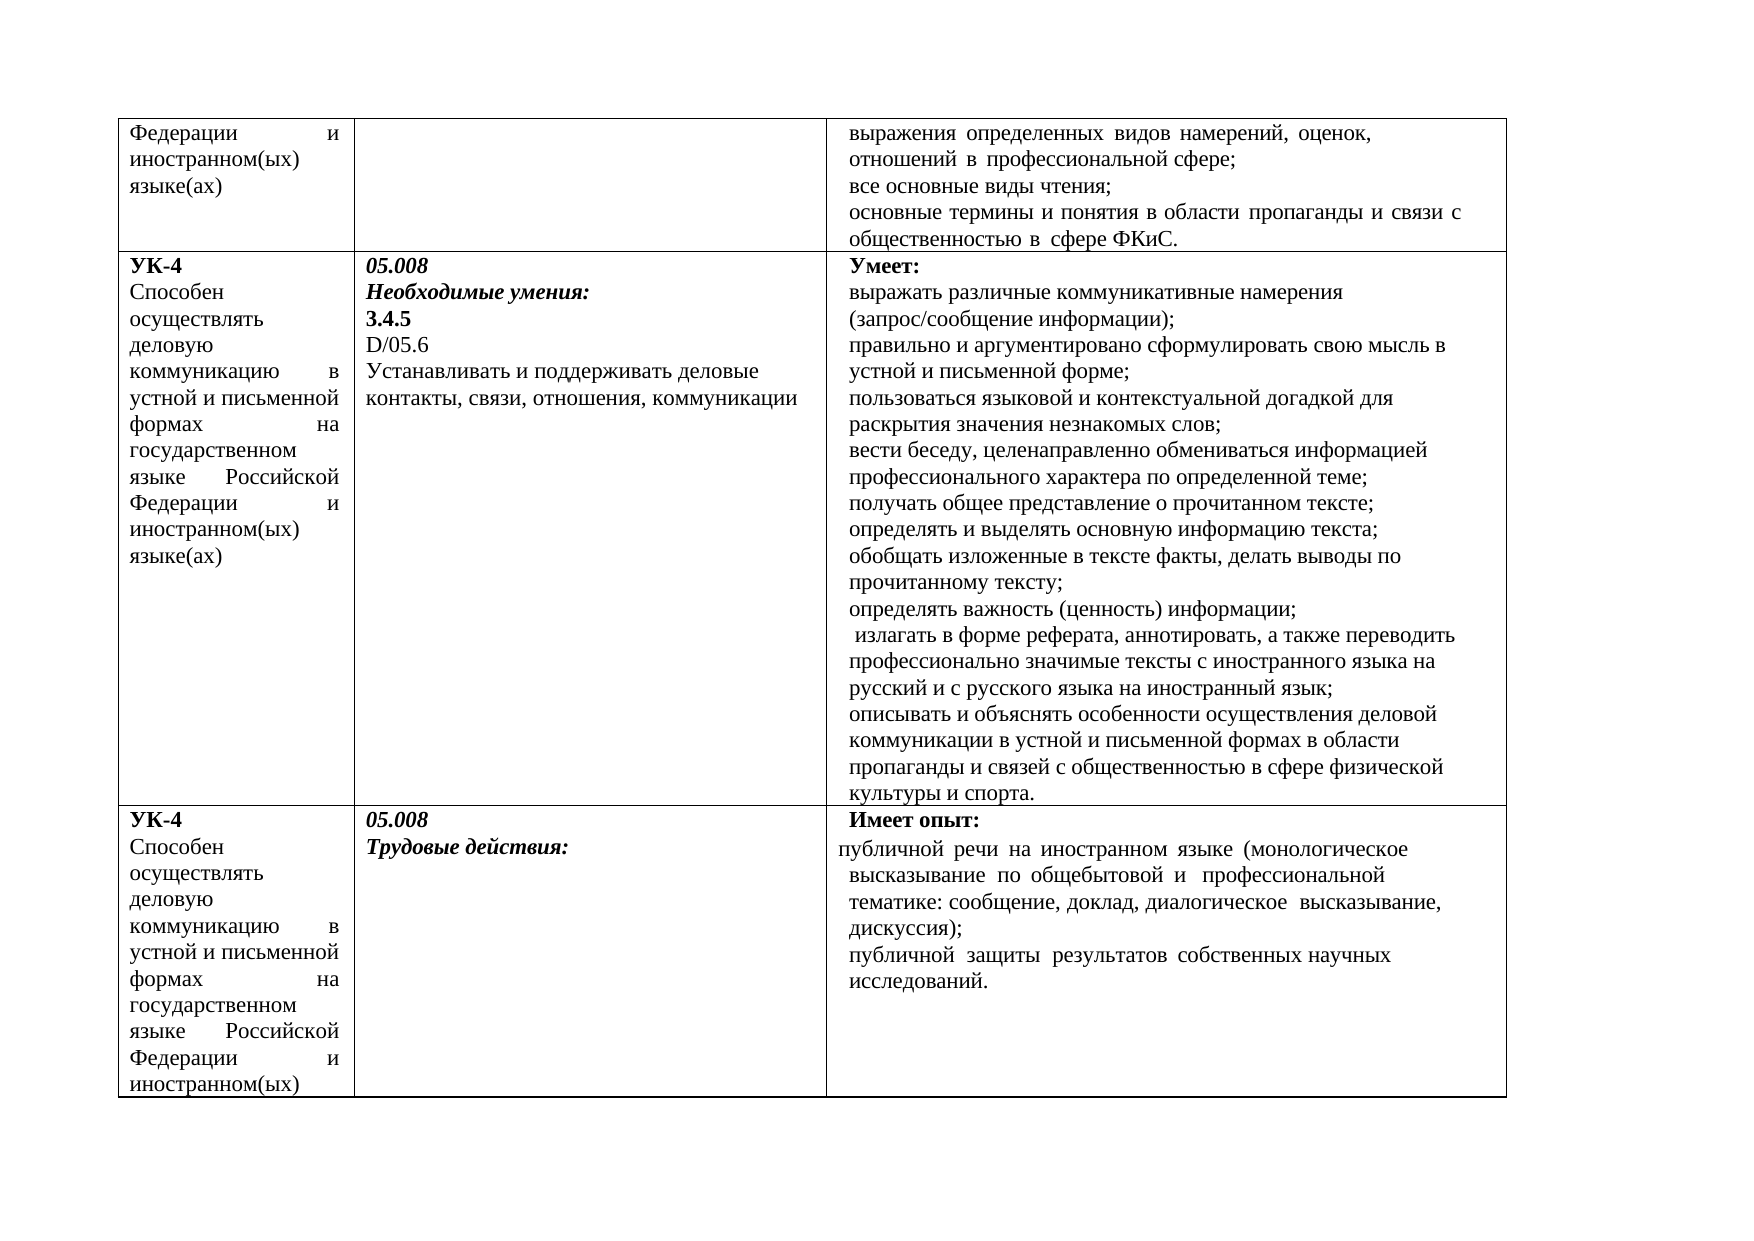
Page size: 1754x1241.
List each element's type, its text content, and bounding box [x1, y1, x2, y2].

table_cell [827, 119, 1506, 251]
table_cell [119, 806, 354, 1096]
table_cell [355, 806, 826, 1096]
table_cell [119, 119, 354, 251]
table_cell 05.008 Необходимые умения: 3.4.5 D/05.6 Устанавливать и поддерживать деловые контакты, связи, отношения, коммуникации [355, 252, 826, 805]
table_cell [355, 119, 826, 251]
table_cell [827, 806, 1506, 1096]
table_cell Умеет: выражать различные коммуникативные намерения (запрос/сообщение информации); правильно и аргументировано сформулировать свою мысль в устной и письменной форме; пользоваться языковой и контекстуальной догадкой для раскрытия значения незнакомых слов; вести беседу, целенаправленно обмениваться информацией профессионального характера по определенной теме; получать общее представление о прочитанном тексте; определять и выделять основную информацию текста; обобщать изложенные в тексте факты, делать выводы по прочитанному тексту; определять важность (ценность) информации; излагать в форме реферата, аннотировать, а также переводить профессионально значимые тексты с иностранного языка на русский и с русского языка на иностранный язык; описывать и объяснять особенности осуществления деловой коммуникации в устной и письменной формах в области пропаганды и связей с общественностью в сфере физической культуры и спорта. [827, 252, 1506, 805]
